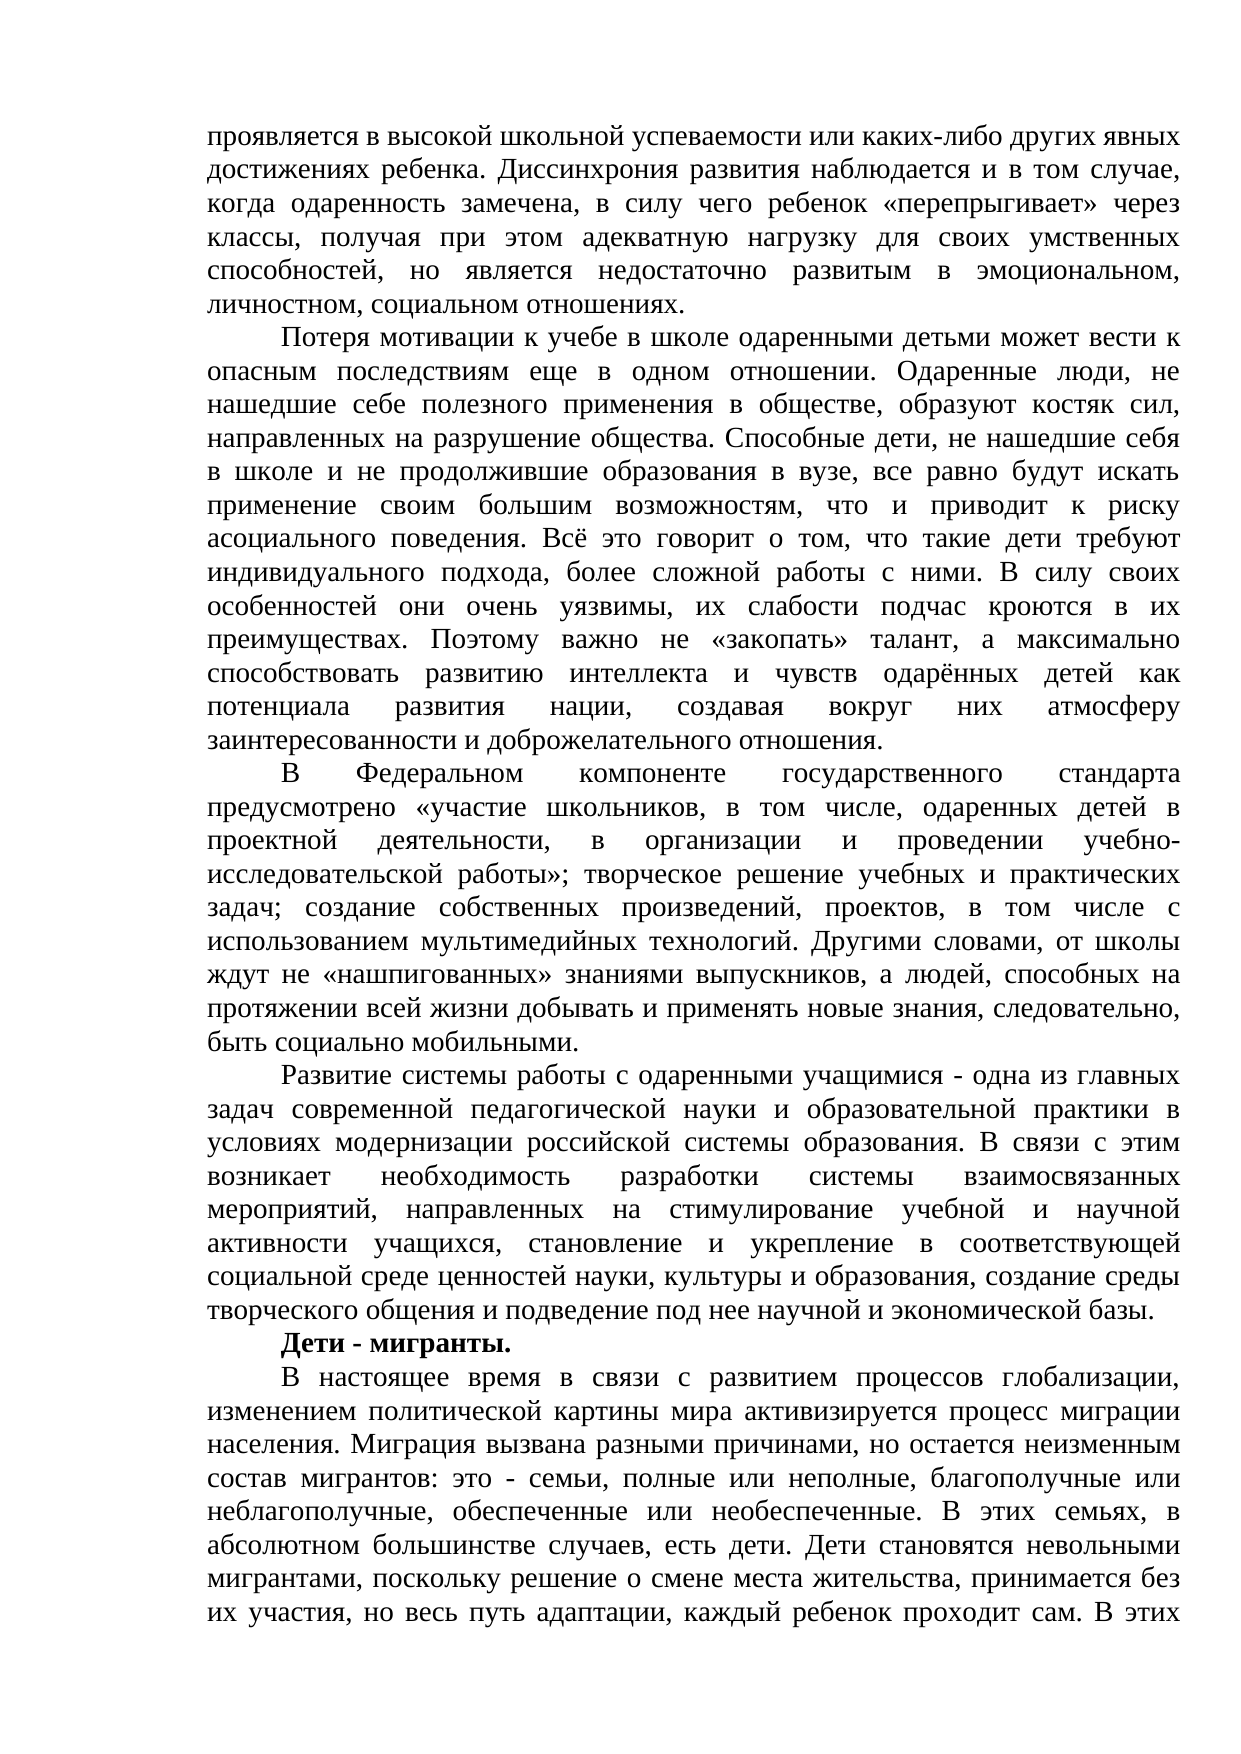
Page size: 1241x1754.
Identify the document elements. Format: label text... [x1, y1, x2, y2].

text Развитие системы работы с одаренными учащимися - одна из главных задач современной педагогической науки и образовательной практики в условиях модернизации российской системы образования. В связи с этим возникает необходимость разработки системы взаимосвязанных мероприятий, направленных на стимулирование учебной и научной активности учащихся, становление и укрепление в соответствующей социальной среде ценностей науки, культуры и образования, создание среды творческого общения и подведение под нее научной и экономической базы. [207, 1057, 1181, 1326]
text В Федеральном компоненте государственного стандарта предусмотрено «участие школьников, в том числе, одаренных детей в проектной деятельности, в организации и проведении учебно-исследовательской работы»; творческое решение учебных и практических задач; создание собственных произведений, проектов, в том числе с использованием мультимедийных технологий. Другими словами, от школы ждут не «нашпигованных» знаниями выпускников, а людей, способных на протяжении всей жизни добывать и применять новые знания, следовательно, быть социально мобильными. [207, 755, 1181, 1057]
text Потеря мотивации к учебе в школе одаренными детьми может вести к опасным последствиям еще в одном отношении. Одаренные люди, не нашедшие себе полезного применения в обществе, образуют костяк сил, направленных на разрушение общества. Способные дети, не нашедшие себя в школе и не продолжившие образования в вузе, все равно будут искать применение своим большим возможностям, что и приводит к риску асоциального поведения. Всё это говорит о том, что такие дети требуют индивидуального подхода, более сложной работы с ними. В силу своих особенностей они очень уязвимы, их слабости подчас кроются в их преимуществах. Поэтому важно не «закопать» талант, а максимально способствовать развитию интеллекта и чувств одарённых детей как потенциала развития нации, создавая вокруг них атмосферу заинтересованности и доброжелательного отношения. [207, 319, 1181, 755]
text Дети - мигранты. [207, 1326, 1181, 1359]
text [207, 118, 1181, 319]
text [207, 1359, 1181, 1627]
